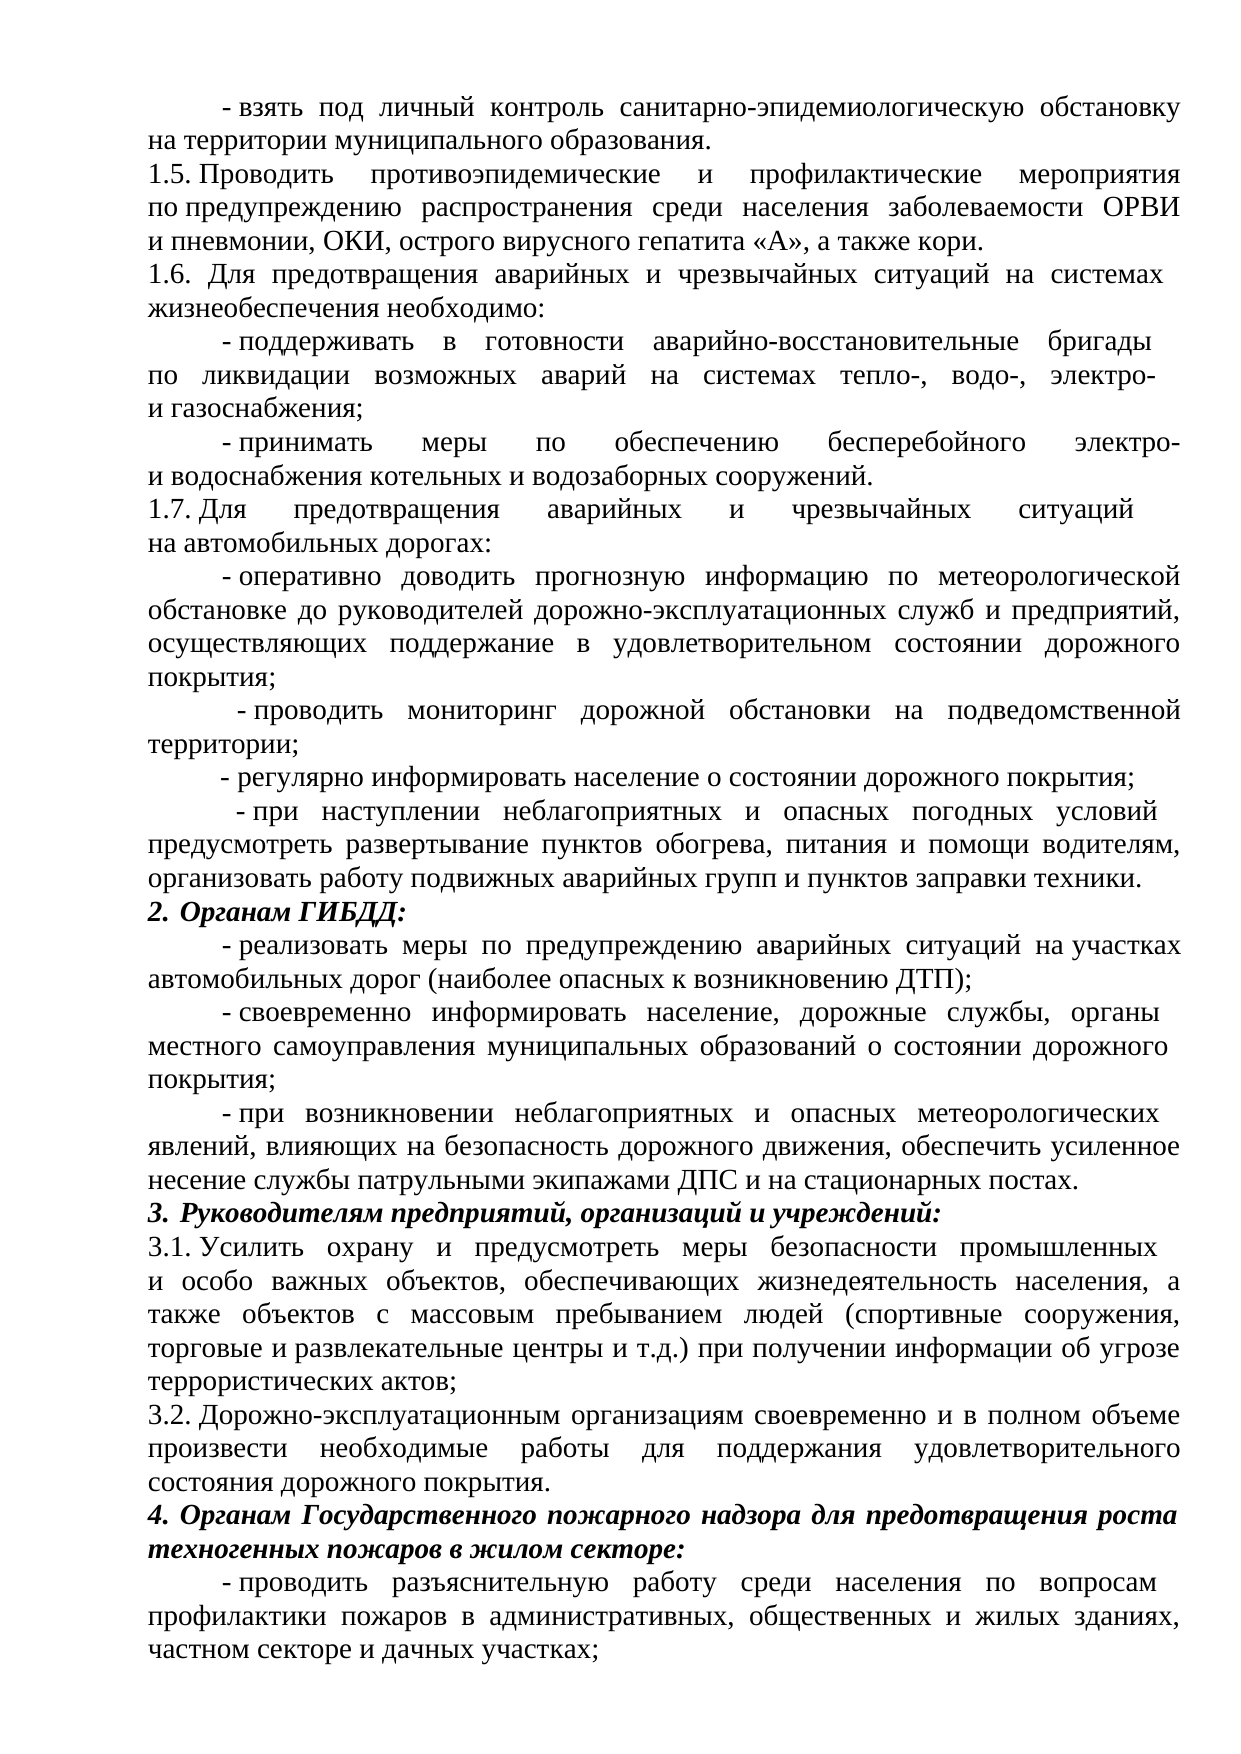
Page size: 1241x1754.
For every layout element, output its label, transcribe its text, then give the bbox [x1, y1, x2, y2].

text 3.1. Усилить охрану и предусмотреть меры безопасности промышленных и особо важных объектов, обеспечивающих жизнедеятельность населения, а также объектов с массовым пребыванием людей (спортивные сооружения, торговые и развлекательные центры и т.д.) при получении информации об угрозе террористических актов; [148, 1229, 1181, 1397]
text - при наступлении неблагоприятных и опасных погодных условий предусмотреть развертывание пунктов обогрева, питания и помощи водителям, организовать работу подвижных аварийных групп и пунктов заправки техники. [148, 793, 1181, 894]
text - проводить мониторинг дорожной обстановки на подведомственной территории; [148, 692, 1181, 759]
text - принимать меры по обеспечению бесперебойного электро- и водоснабжения котельных и водозаборных сооружений. [148, 424, 1181, 491]
text 3.2. Дорожно-эксплуатационным организациям своевременно и в полном объеме произвести необходимые работы для поддержания удовлетворительного состояния дорожного покрытия. [148, 1397, 1181, 1497]
text - при возникновении неблагоприятных и опасных метеорологических явлений, влияющих на безопасность дорожного движения, обеспечить усиленное несение службы патрульными экипажами ДПС и на стационарных постах. [148, 1095, 1181, 1196]
text 2. Органам ГИБДД: [148, 894, 1181, 927]
text - поддерживать в готовности аварийно-восстановительные бригады по ликвидации возможных аварий на системах тепло-, водо-, электро- и газоснабжения; [148, 323, 1181, 424]
text - проводить разъяснительную работу среди населения по вопросам профилактики пожаров в административных, общественных и жилых зданиях, частном секторе и дачных участках; [148, 1564, 1181, 1665]
text 1.6. Для предотвращения аварийных и чрезвычайных ситуаций на системах жизнеобеспечения необходимо: [148, 256, 1181, 323]
text - оперативно доводить прогнозную информацию по метеорологической обстановке до руководителей дорожно-эксплуатационных служб и предприятий, осуществляющих поддержание в удовлетворительном состоянии дорожного покрытия; [148, 558, 1181, 692]
text - взять под личный контроль санитарно-эпидемиологическую обстановку на территории муниципального образования. [148, 89, 1181, 156]
text - реализовать меры по предупреждению аварийных ситуаций на участках автомобильных дорог (наиболее опасных к возникновению ДТП); [148, 927, 1181, 994]
text - своевременно информировать население, дорожные службы, органы местного самоуправления муниципальных образований о состоянии дорожного покрытия; [148, 994, 1181, 1095]
text 3. Руководителям предприятий, организаций и учреждений: [148, 1196, 1181, 1229]
text - регулярно информировать население о состоянии дорожного покрытия; [148, 759, 1181, 793]
text 1.5. Проводить противоэпидемические и профилактические мероприятия по предупреждению распространения среди населения заболеваемости ОРВИ и пневмонии, ОКИ, острого вирусного гепатита «А», а также кори. [148, 156, 1181, 256]
text 1.7. Для предотвращения аварийных и чрезвычайных ситуаций на автомобильных дорогах: [148, 491, 1181, 558]
text 4. Органам Государственного пожарного надзора для предотвращения роста техногенных пожаров в жилом секторе: [148, 1497, 1181, 1564]
